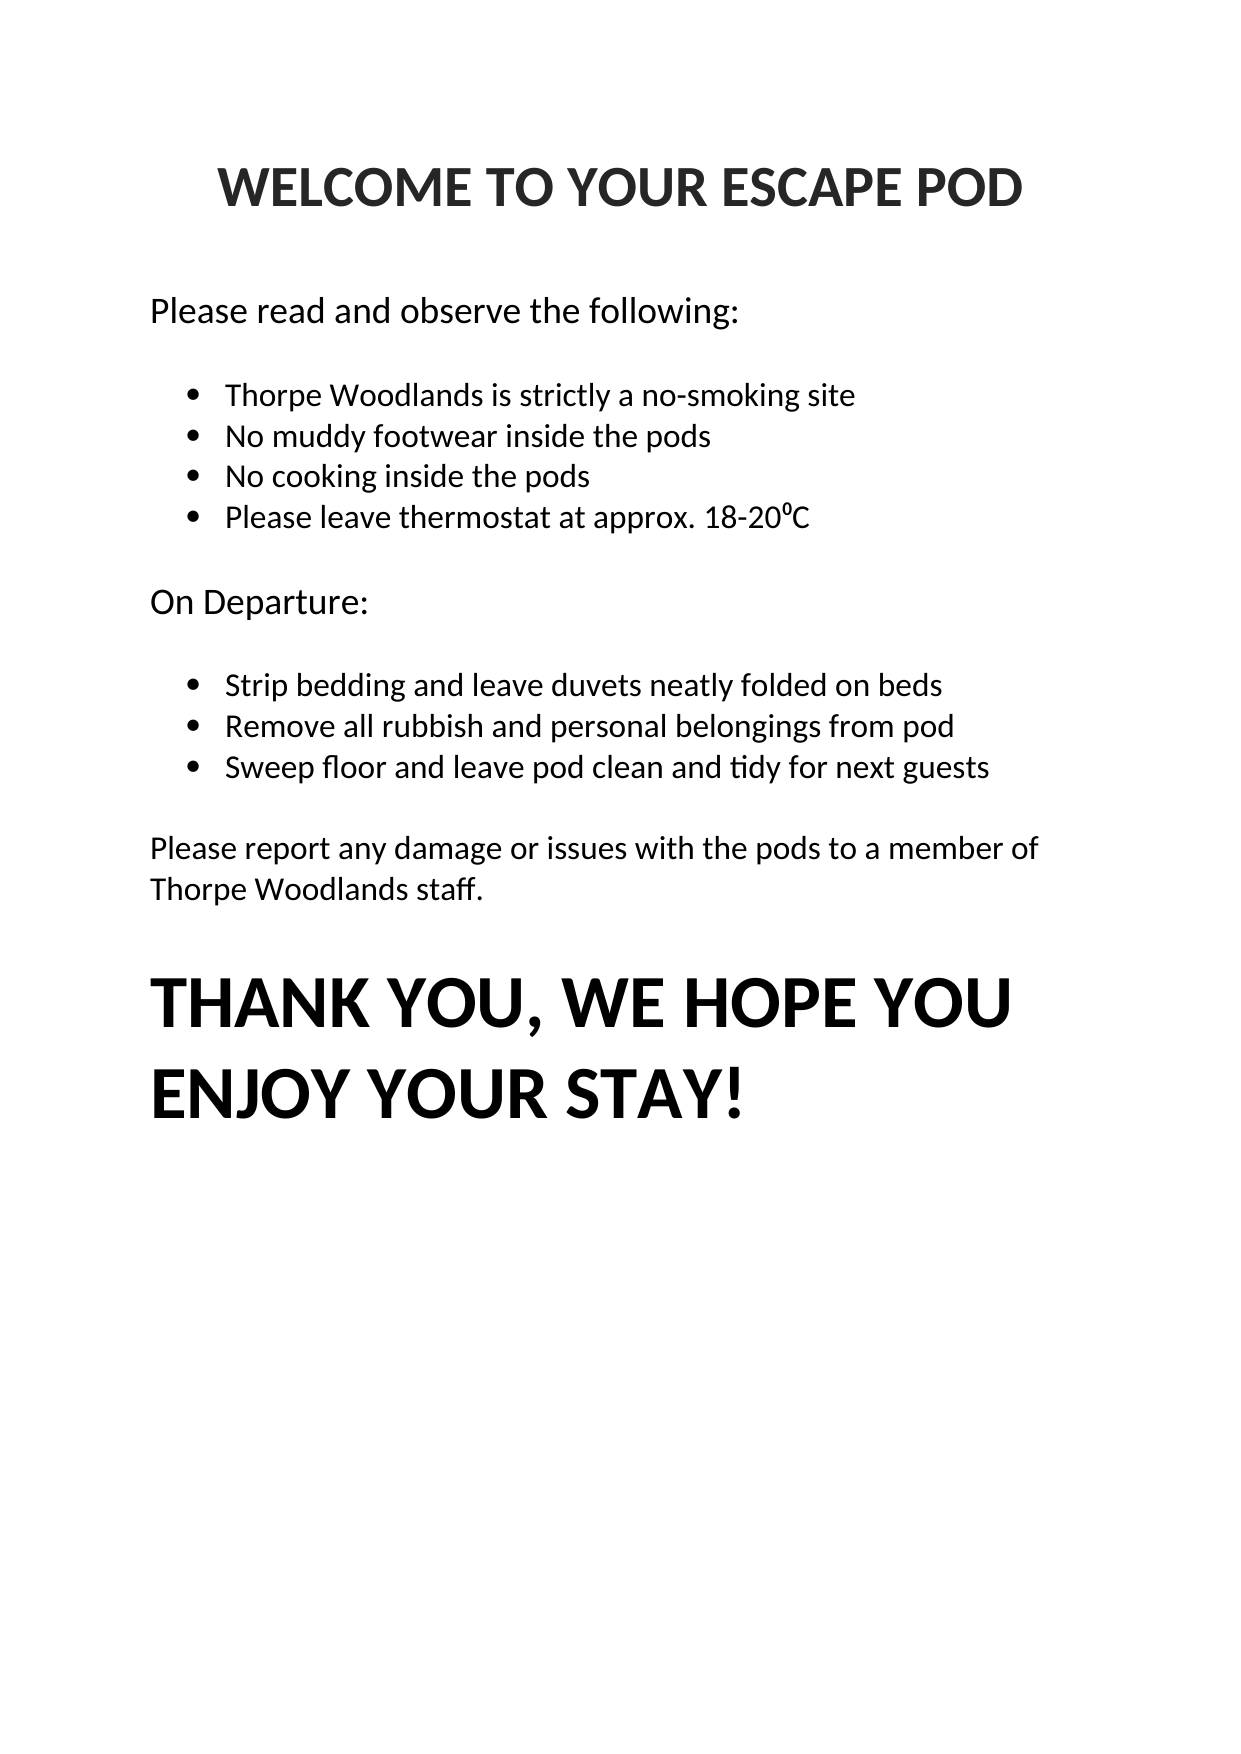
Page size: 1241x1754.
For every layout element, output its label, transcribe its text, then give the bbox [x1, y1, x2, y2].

text On Departure: [150, 578, 1090, 623]
list Please leave thermostat at approx. 18-200C [187, 496, 1090, 537]
text WELCOME TO YOUR ESCAPE POD [150, 150, 1090, 221]
list Sweep floor and leave pod clean and tidy for next guests [187, 746, 1090, 786]
list Strip bedding and leave duvets neatly folded on beds [187, 664, 1090, 705]
list No muddy footwear inside the pods [187, 415, 1090, 455]
text Please read and observe the following: [150, 287, 1090, 333]
text Please report any damage or issues with the pods to a member of Thorpe Woodlands staff. [150, 827, 1090, 908]
list No cooking inside the pods [187, 455, 1090, 496]
list Thorpe Woodlands is strictly a no-smoking site [187, 374, 1090, 415]
text THANK YOU, WE HOPE YOU ENJOY YOUR STAY! [150, 954, 1090, 1137]
list Remove all rubbish and personal belongings from pod [187, 705, 1090, 746]
